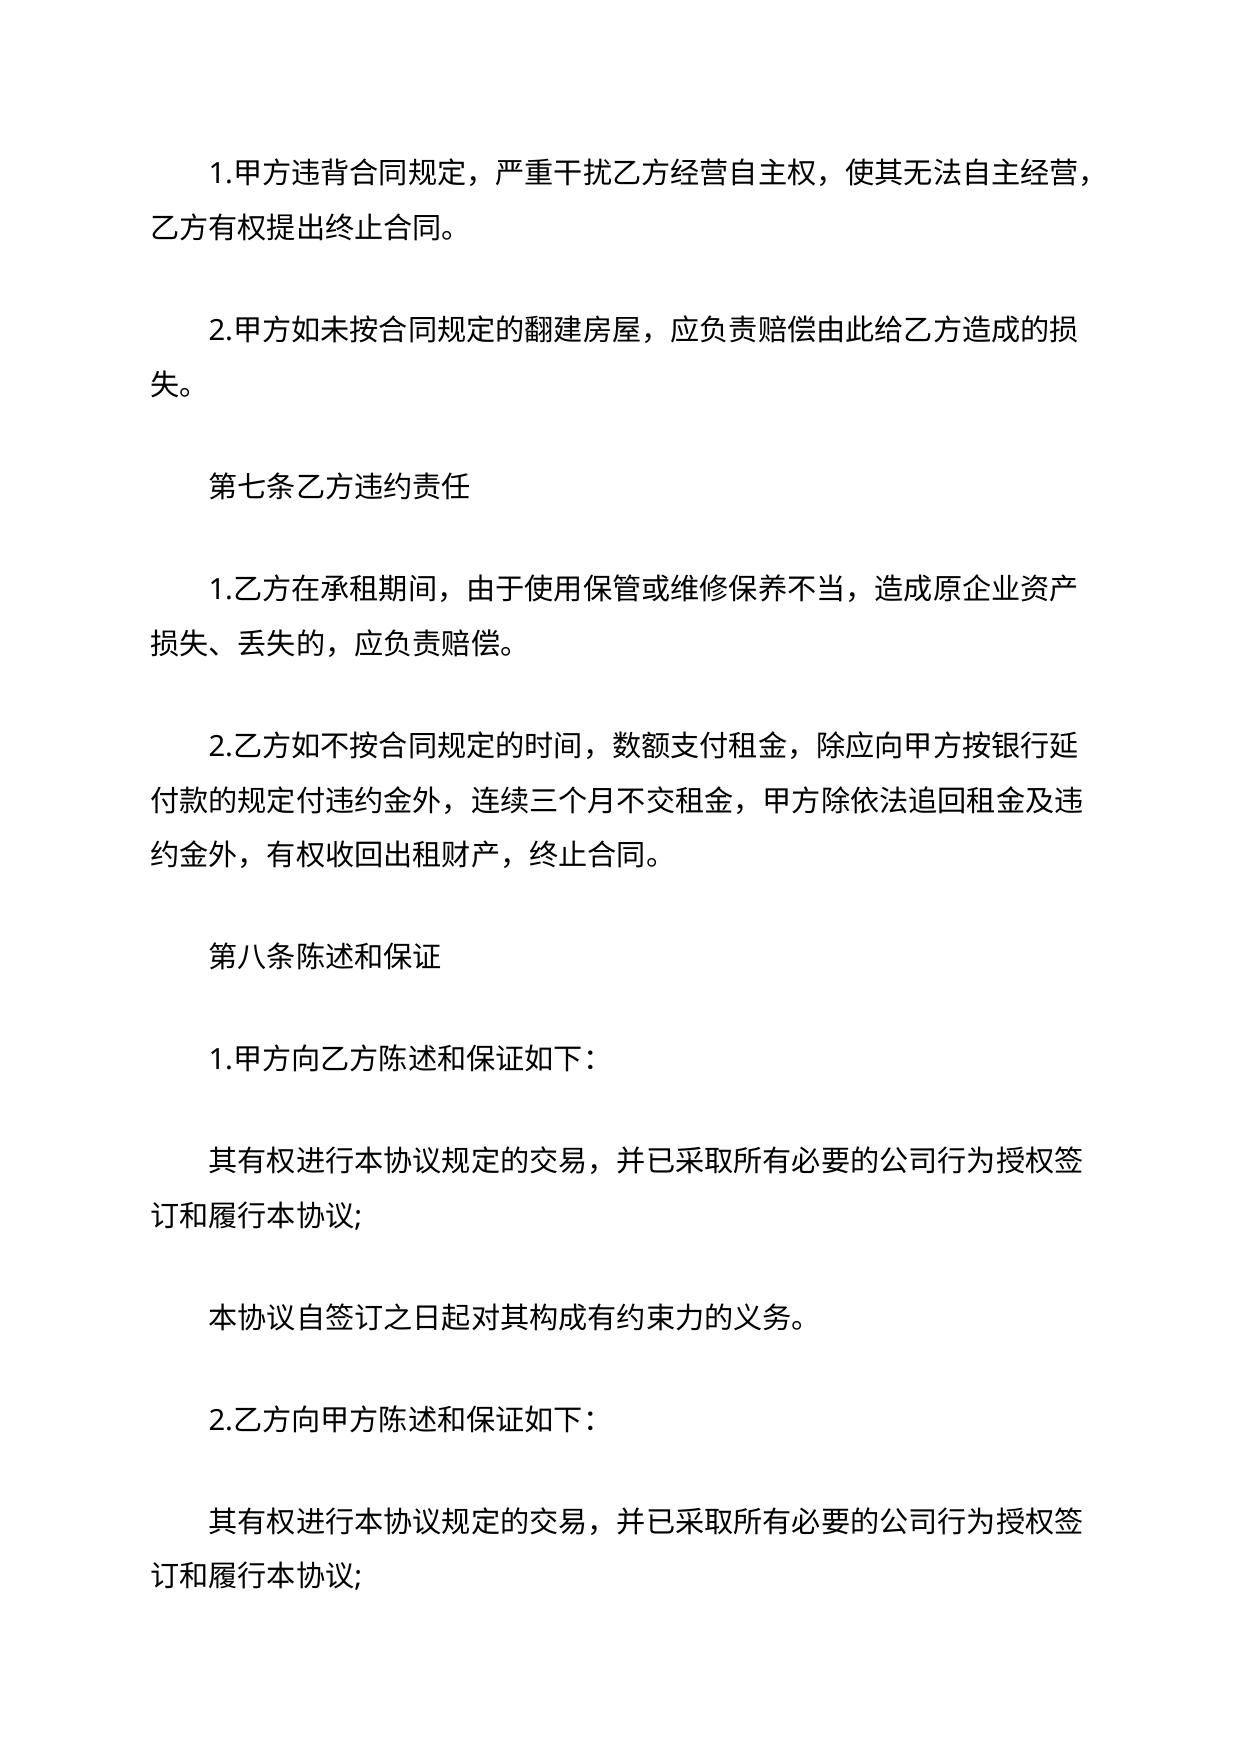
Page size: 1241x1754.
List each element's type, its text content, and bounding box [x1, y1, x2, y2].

text 本协议自签订之日起对其构成有约束力的义务。 [150, 1294, 1090, 1337]
text 第七条乙方违约责任 [150, 463, 1090, 506]
text 其有权进行本协议规定的交易，并已采取所有必要的公司行为授权签订和履行本协议; [150, 1137, 1090, 1235]
text 第八条陈述和保证 [150, 934, 1090, 976]
text 2.乙方向甲方陈述和保证如下： [150, 1396, 1090, 1438]
text 1.甲方违背合同规定，严重干扰乙方经营自主权，使其无法自主经营，乙方有权提出终止合同。 [150, 150, 1090, 247]
text 2.乙方如不按合同规定的时间，数额支付租金，除应向甲方按银行延付款的规定付违约金外，连续三个月不交租金，甲方除依法追回租金及违约金外，有权收回出租财产，终止合同。 [150, 722, 1090, 874]
text 1.乙方在承租期间，由于使用保管或维修保养不当，造成原企业资产损失、丢失的，应负责赔偿。 [150, 565, 1090, 663]
text 1.甲方向乙方陈述和保证如下： [150, 1036, 1090, 1078]
text 其有权进行本协议规定的交易，并已采取所有必要的公司行为授权签订和履行本协议; [150, 1498, 1090, 1595]
text 2.甲方如未按合同规定的翻建房屋，应负责赔偿由此给乙方造成的损失。 [150, 307, 1090, 404]
